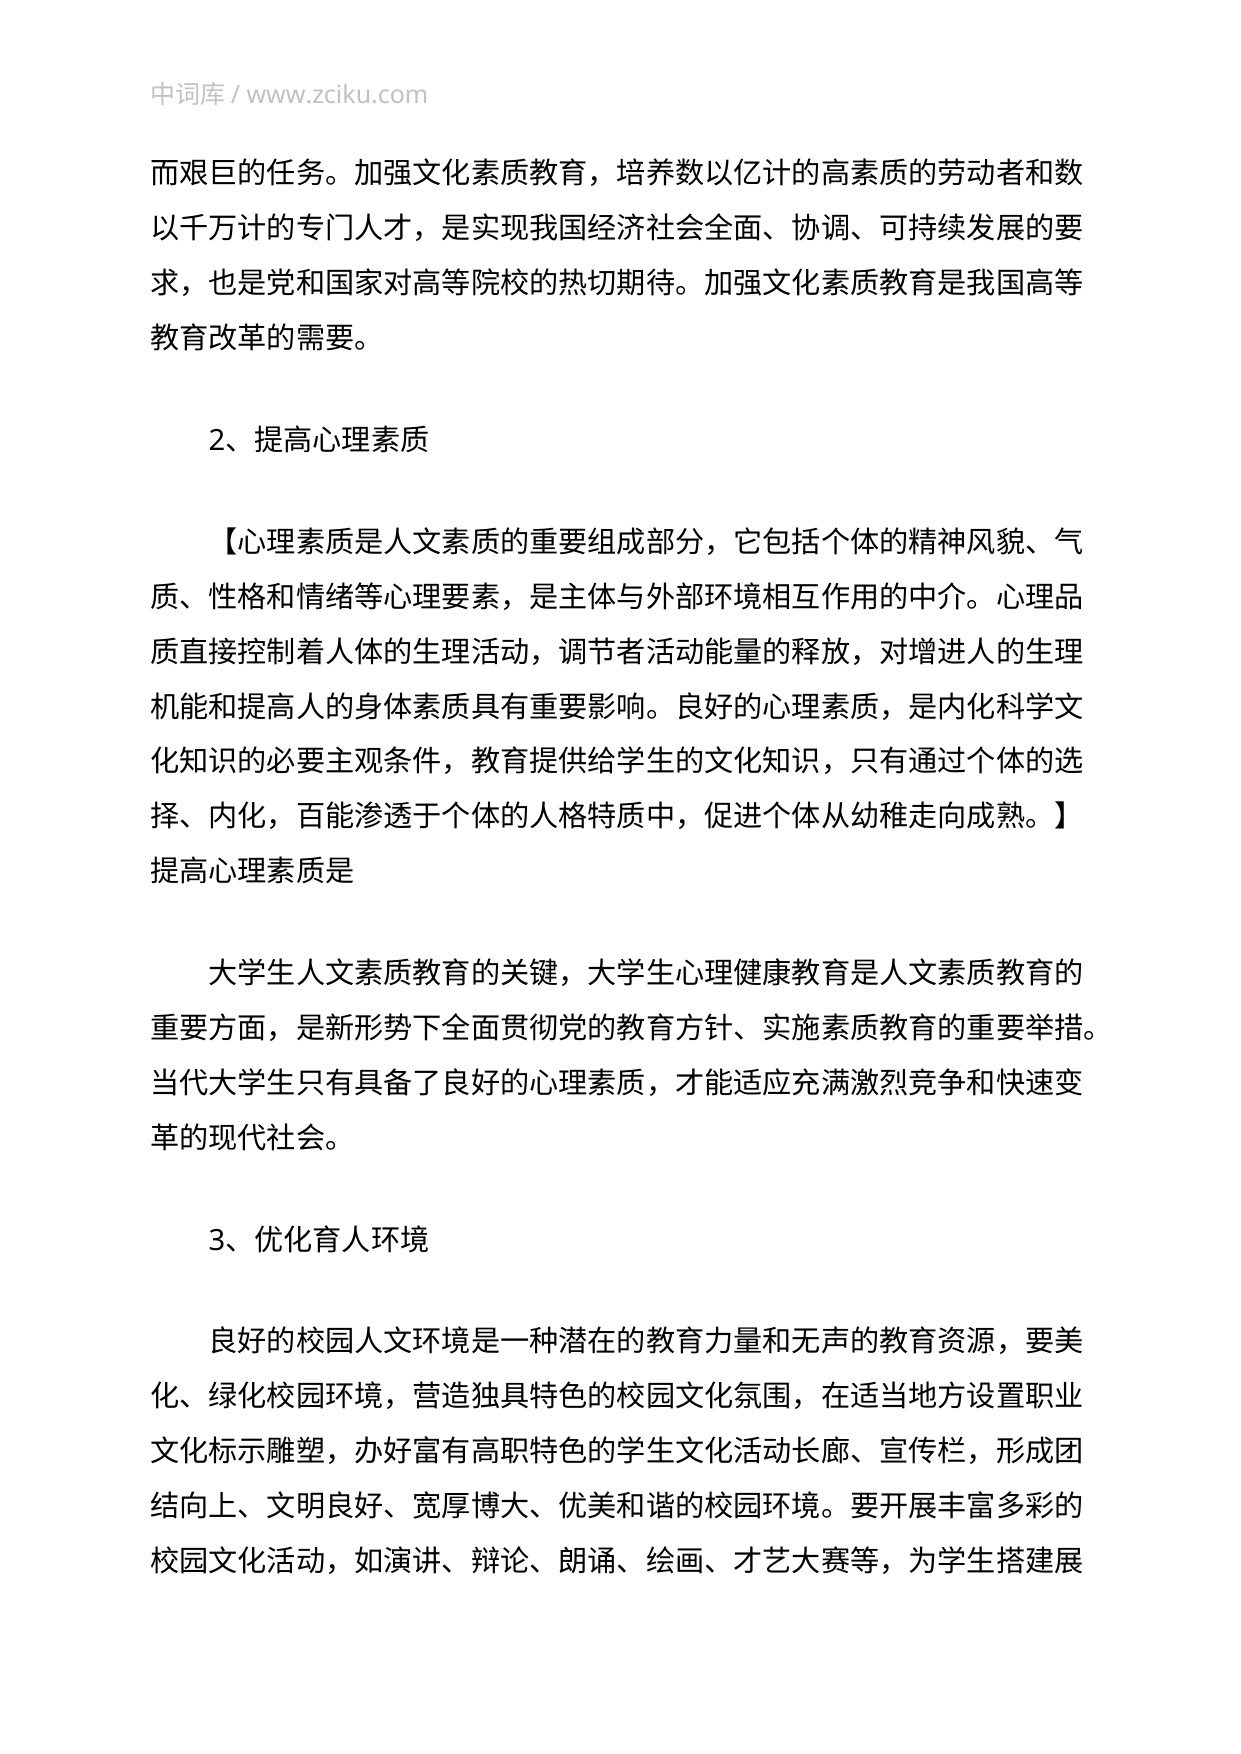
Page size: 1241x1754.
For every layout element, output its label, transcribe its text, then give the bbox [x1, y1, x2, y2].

text 大学生人文素质教育的关键，大学生心理健康教育是人文素质教育的重要方面，是新形势下全面贯彻党的教育方针、实施素质教育的重要举措。当代大学生只有具备了良好的心理素质，才能适应充满激烈竞争和快速变革的现代社会。 [150, 949, 1090, 1157]
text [150, 150, 1090, 357]
text 【心理素质是人文素质的重要组成部分，它包括个体的精神风貌、气质、性格和情绪等心理要素，是主体与外部环境相互作用的中介。心理品质直接控制着人体的生理活动，调节者活动能量的释放，对增进人的生理机能和提高人的身体素质具有重要影响。良好的心理素质，是内化科学文化知识的必要主观条件，教育提供给学生的文化知识，只有通过个体的选择、内化，百能渗透于个体的人格特质中，促进个体从幼稚走向成熟。】提高心理素质是 [150, 518, 1090, 890]
text 3、优化育人环境 [150, 1216, 1090, 1258]
text 2、提高心理素质 [150, 416, 1090, 459]
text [150, 1318, 1090, 1580]
